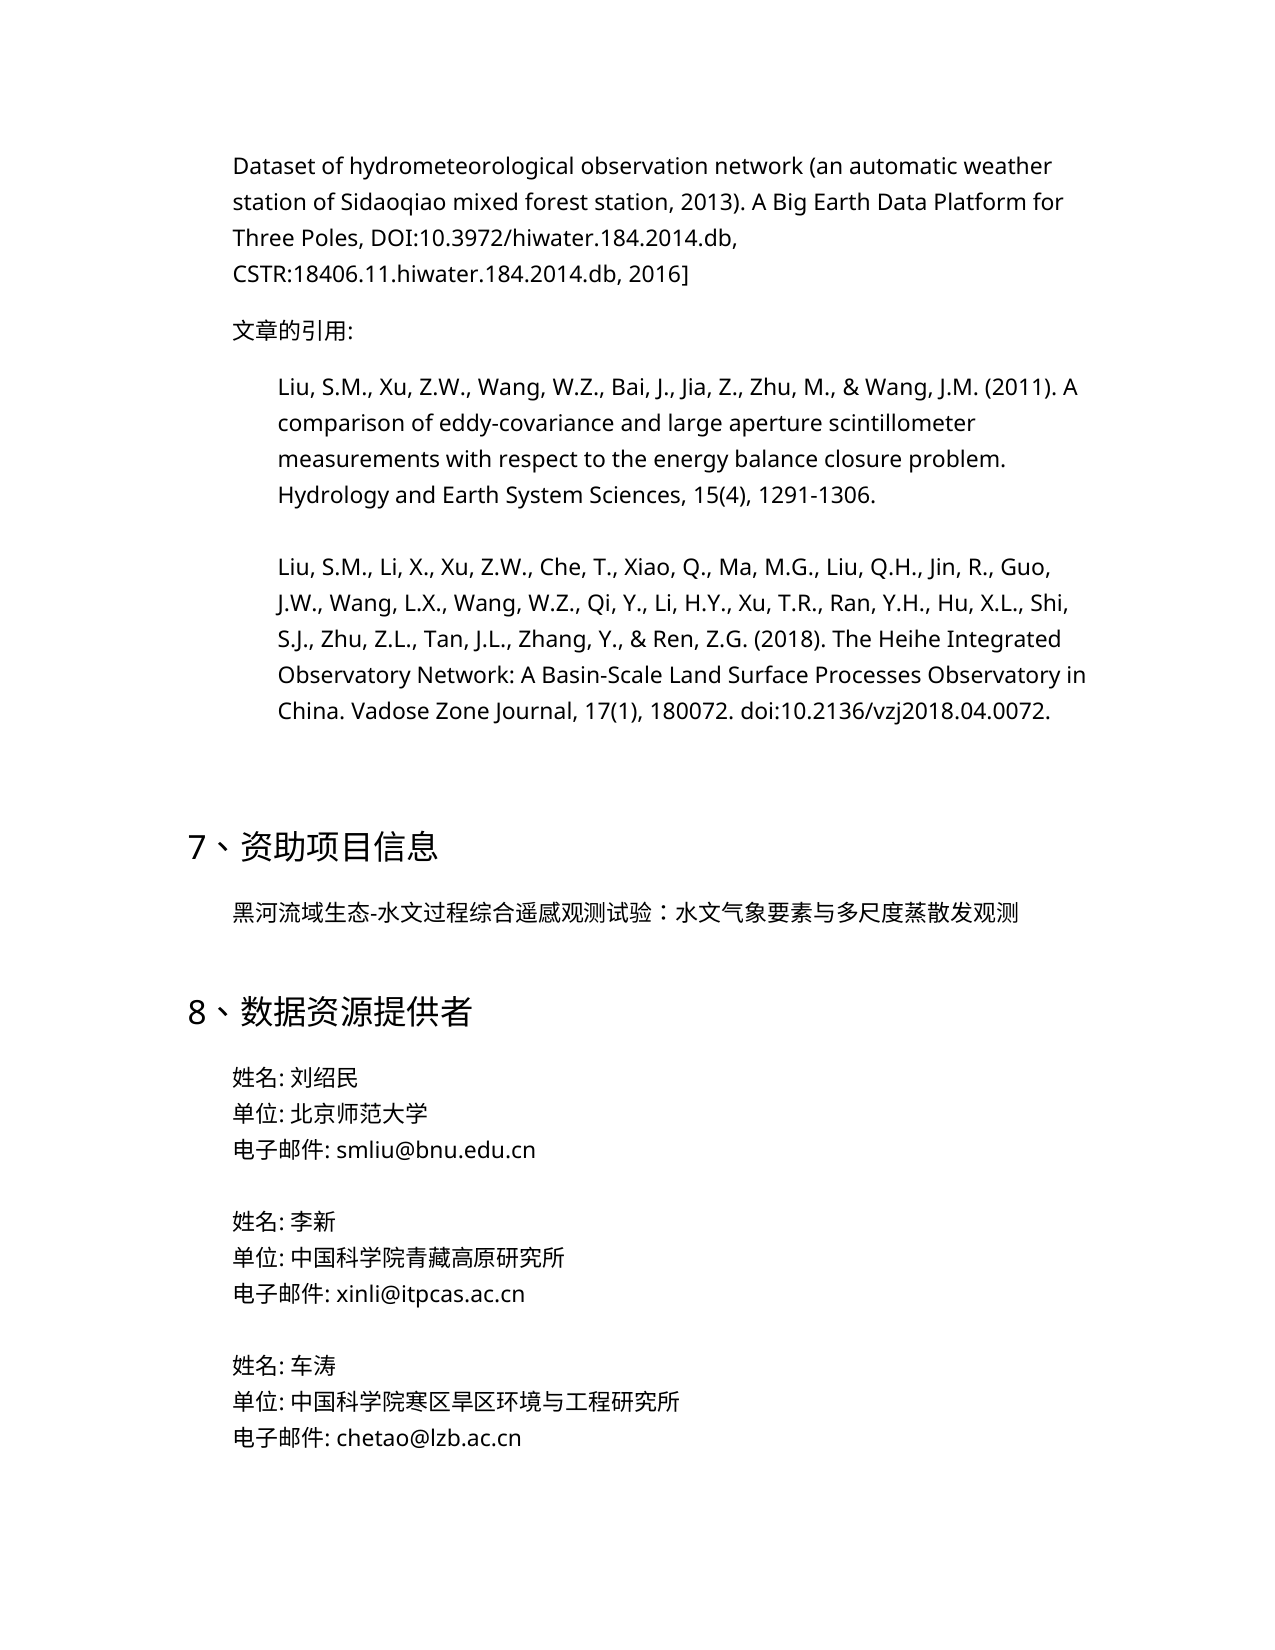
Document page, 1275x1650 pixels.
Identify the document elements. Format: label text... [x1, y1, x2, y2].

text 文章的引用: [232, 314, 1087, 346]
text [232, 150, 1087, 289]
text 7、资助项目信息 [187, 823, 1087, 869]
text Liu, S.M., Xu, Z.W., Wang, W.Z., Bai, J., Jia, Z., Zhu, M., & Wang, J.M. (2011). A comparison of eddy-covariance and large aperture scintillometer measurements with respect to the energy balance closure problem. Hydrology and Earth System Sciences, 15(4), 1291-1306. Liu, S.M., Li, X., Xu, Z.W., Che, T., Xiao, Q., Ma, M.G., Liu, Q.H., Jin, R., Guo, J.W., Wang, L.X., Wang, W.Z., Qi, Y., Li, H.Y., Xu, T.R., Ran, Y.H., Hu, X.L., Shi, S.J., Zhu, Z.L., Tan, J.L., Zhang, Y., & Ren, Z.G. (2018). The Heihe Integrated Observatory Network: A Basin-Scale Land Surface Processes Observatory in China. Vadose Zone Journal, 17(1), 180072. doi:10.2136/vzj2018.04.0072. [277, 371, 1087, 798]
text 黑河流域生态-水文过程综合遥感观测试验：水文气象要素与多尺度蒸散发观测 [232, 896, 1087, 964]
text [232, 1062, 1087, 1489]
text 8、数据资源提供者 [187, 989, 1087, 1034]
